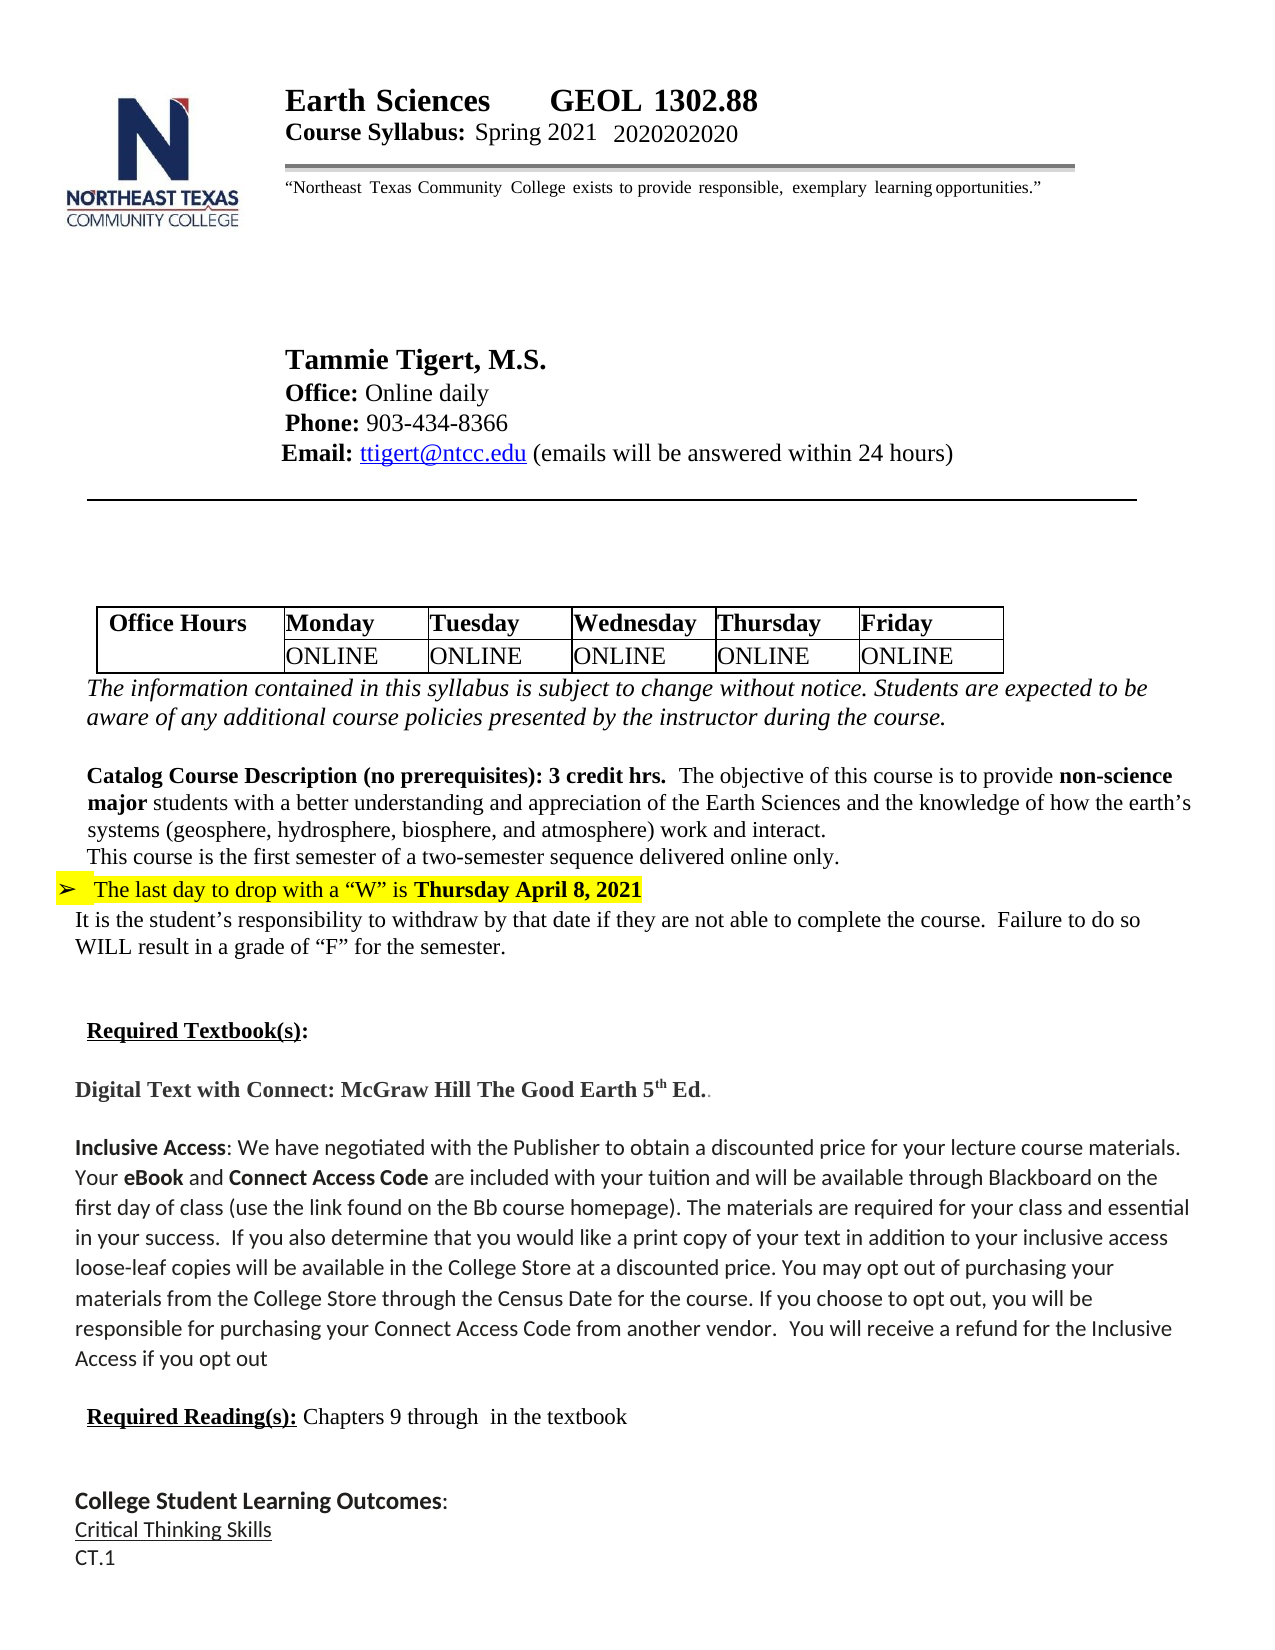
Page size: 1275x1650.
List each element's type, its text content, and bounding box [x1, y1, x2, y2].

text College Student Learning Outcomes: [75, 1485, 1200, 1516]
list The last day to drop with a “W” is Thursday April 8, 2021 [94, 871, 1200, 905]
table_cell ONLINE [429, 640, 571, 672]
table_header Monday [285, 608, 428, 639]
text Tammie Tigert, M.S. [285, 177, 1200, 376]
picture [39, 75, 277, 267]
text Office: Online daily [285, 378, 1195, 407]
table_cell ONLINE [285, 640, 428, 672]
text This course is the first semester of a two-semester sequence delivered online only. [86, 843, 1195, 870]
picture [285, 164, 1075, 172]
table_header Office Hours [98, 608, 284, 672]
text Email: ttigert@ntcc.edu (emails will be answered within 24 hours) [159, 438, 1200, 467]
table_cell ONLINE [717, 640, 859, 672]
table_cell ONLINE [573, 640, 715, 672]
table_cell ONLINE [860, 640, 1003, 672]
text The information contained in this syllabus is subject to change without notice. Students are expected to be aware of any additional course policies presented by the instructor during the course. [86, 674, 1200, 731]
text Required Reading(s): Chapters 9 through in the textbook [86, 1403, 1195, 1429]
text Phone: 903-434-8366 [285, 408, 1195, 437]
text Critical Thinking Skills [75, 1516, 1200, 1543]
text Digital Text with Connect: McGraw Hill The Good Earth 5th Ed.. [75, 1076, 1200, 1102]
text CT.1 [75, 1543, 1200, 1572]
text Inclusive Access: We have negotiated with the Publisher to obtain a discounted price for your lecture course materials. Your eBook and Connect Access Code are included with your tuition and will be available through Blackboard on the first day of class (use the link found on the Bb course homepage). The materials are required for your class and essential in your success. If you also determine that you would like a print copy of your text in addition to your inclusive access loose-leaf copies will be available in the College Store at a discounted price. You may opt out of purchasing your materials from the College Store through the Census Date for the course. If you choose to opt out, you will be responsible for purchasing your Connect Access Code from another vendor. You will receive a refund for the Inclusive Access if you opt out [75, 1133, 1200, 1372]
table_header Tuesday [429, 608, 571, 639]
text Catalog Course Description (no prerequisites): 3 credit hrs. The objective of this course is to provide non-science major students with a better understanding and appreciation of the Earth Sciences and the knowledge of how the earth’s systems (geosphere, hydrosphere, biosphere, and atmosphere) work and interact. [86, 762, 1195, 842]
text It is the student’s responsibility to withdraw by that date if they are not able to complete the course. Failure to do so WILL result in a grade of “F” for the semester. [75, 906, 1200, 959]
table_header Friday [860, 608, 1003, 639]
text Required Textbook(s): [86, 1017, 1200, 1043]
table_header Wednesday [573, 608, 715, 639]
table_header Thursday [717, 608, 859, 639]
